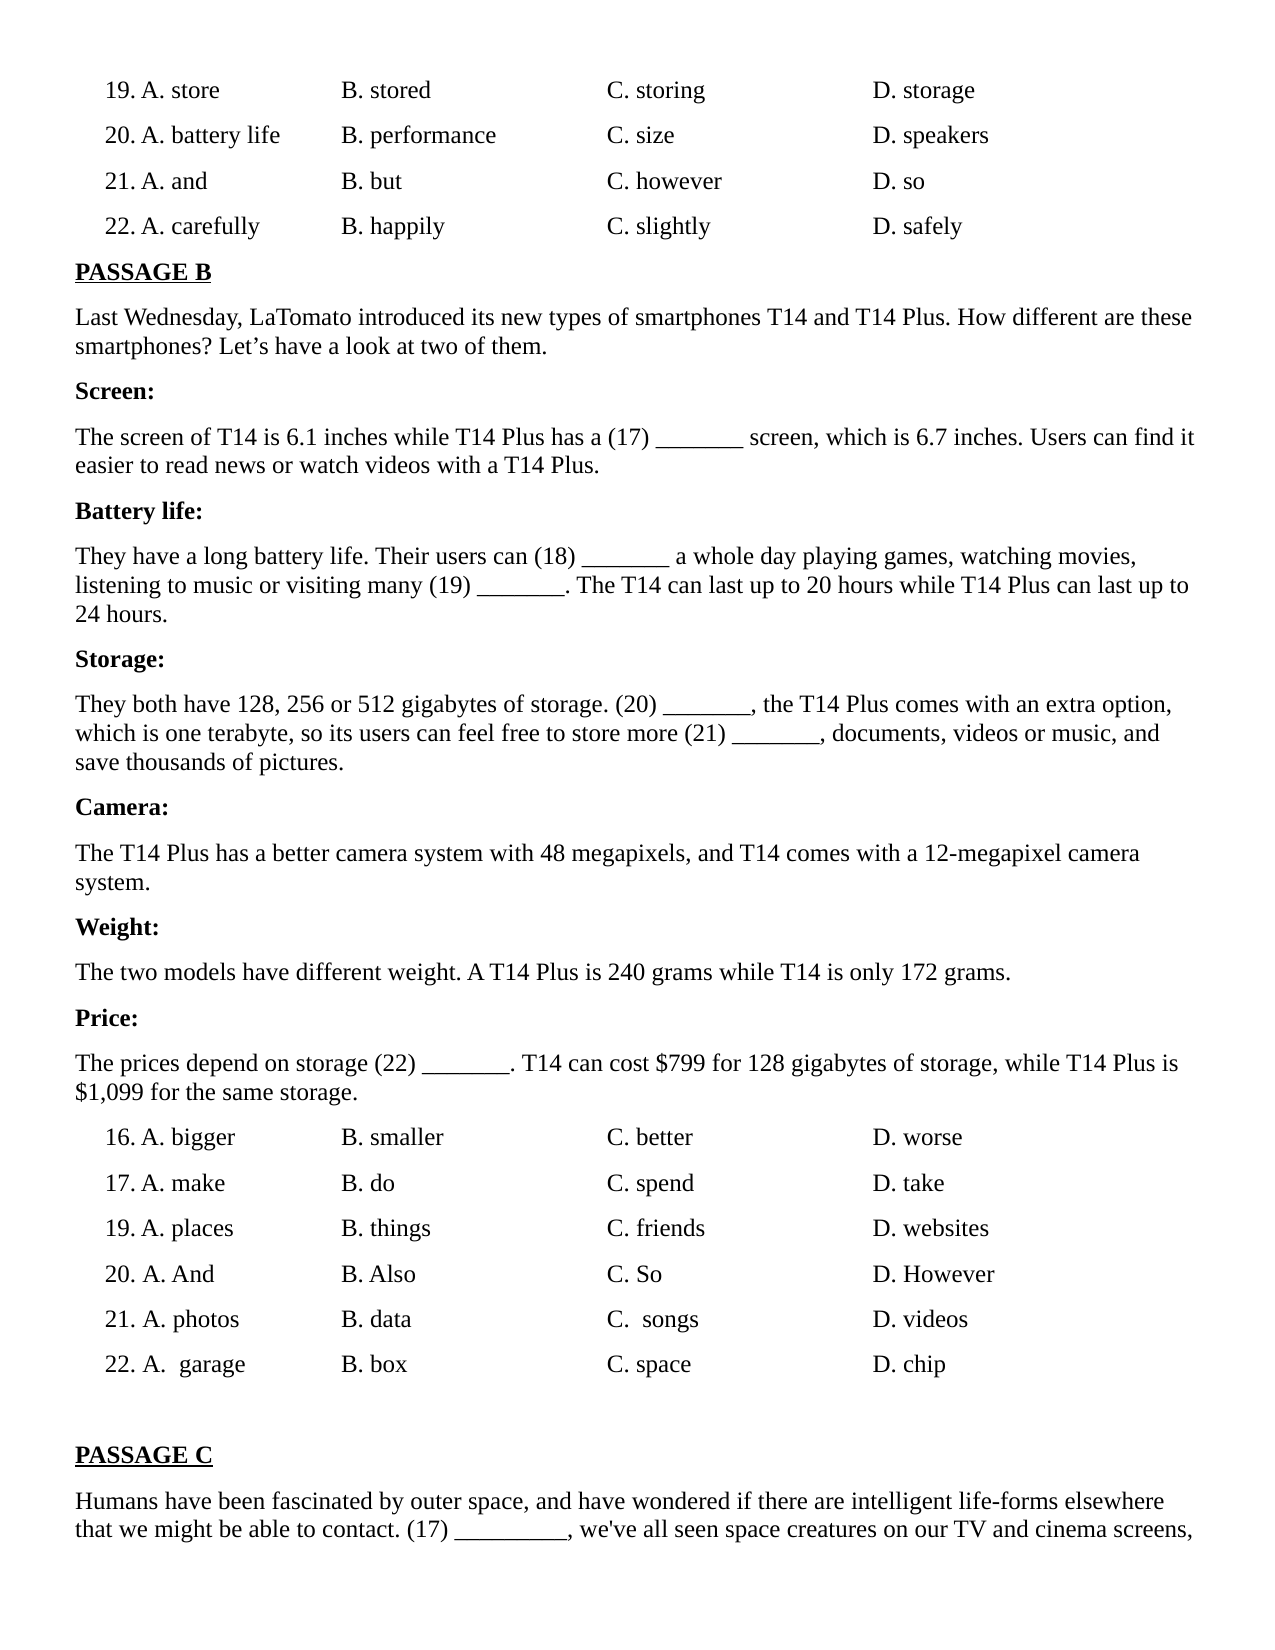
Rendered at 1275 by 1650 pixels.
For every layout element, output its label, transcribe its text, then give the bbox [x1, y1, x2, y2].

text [75, 1486, 1200, 1543]
text 17. A. make B. do C. spend D. take [75, 1168, 1200, 1197]
text 22. A. garage B. box C. space D. chip [75, 1349, 1200, 1378]
text 21. A. and B. but C. however D. so [75, 166, 1200, 194]
text 21. A. photos B. data C. songs D. videos [75, 1304, 1200, 1333]
text 20. A. battery life B. performance C. size D. speakers [75, 120, 1200, 149]
text Screen: [75, 376, 1200, 405]
text PASSAGE C [75, 1440, 1200, 1469]
text The T14 Plus has a better camera system with 48 megapixels, and T14 comes with a 12-megapixel camera system. [75, 838, 1200, 895]
text Battery life: [75, 496, 1200, 524]
text PASSAGE B [75, 257, 1200, 285]
text 19. A. places B. things C. friends D. websites [75, 1213, 1200, 1242]
text Camera: [75, 792, 1200, 821]
text Weight: [75, 912, 1200, 941]
text Last Wednesday, LaTomato introduced its new types of smartphones T14 and T14 Plus. How different are these smartphones? Let’s have a look at two of them. [75, 302, 1200, 359]
text The prices depend on storage (22) _______. T14 can cost $799 for 128 gigabytes of storage, while T14 Plus is $1,099 for the same storage. [75, 1048, 1200, 1106]
text 22. A. carefully B. happily C. slightly D. safely [75, 211, 1200, 240]
text The screen of T14 is 6.1 inches while T14 Plus has a (17) _______ screen, which is 6.7 inches. Users can find it easier to read news or watch videos with a T14 Plus. [75, 422, 1200, 479]
text 16. A. bigger B. smaller C. better D. worse [75, 1122, 1200, 1151]
text The two models have different weight. A T14 Plus is 240 grams while T14 is only 172 grams. [75, 957, 1200, 986]
text 19. A. store B. stored C. storing D. storage [75, 75, 1200, 104]
text 20. A. And B. Also C. So D. However [75, 1259, 1200, 1287]
text Price: [75, 1003, 1200, 1032]
text They both have 128, 256 or 512 gigabytes of storage. (20) _______, the T14 Plus comes with an extra option, which is one terabyte, so its users can feel free to store more (21) _______, documents, videos or music, and save thousands of pictures. [75, 689, 1200, 776]
text Storage: [75, 644, 1200, 673]
text They have a long battery life. Their users can (18) _______ a whole day playing games, watching movies, listening to music or visiting many (19) _______. The T14 can last up to 20 hours while T14 Plus can last up to 24 hours. [75, 541, 1200, 627]
